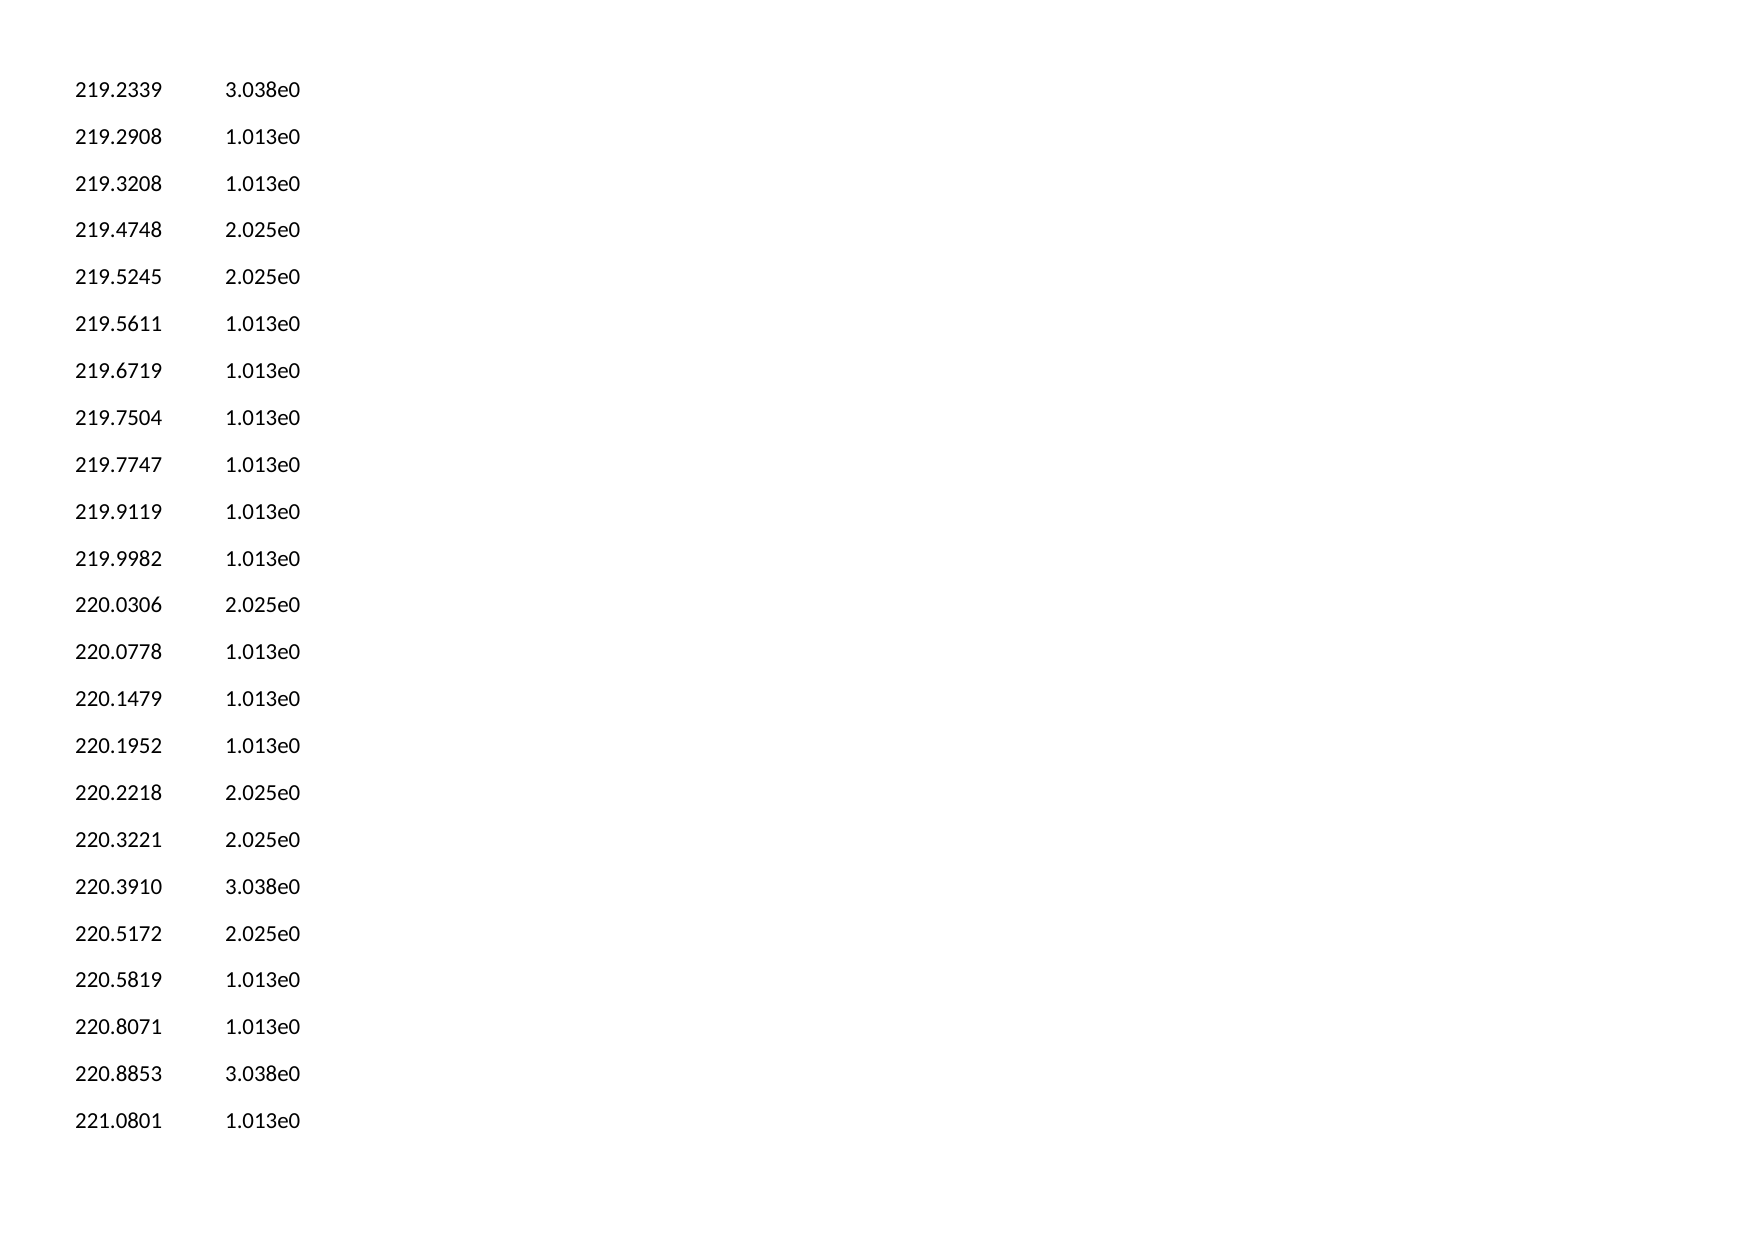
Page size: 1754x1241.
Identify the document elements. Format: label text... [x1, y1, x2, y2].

text 220.2218 2.025e0 [75, 778, 1679, 806]
text 219.9119 1.013e0 [75, 497, 1679, 525]
text 219.6719 1.013e0 [75, 356, 1679, 384]
text 220.1479 1.013e0 [75, 684, 1679, 712]
text 220.8853 3.038e0 [75, 1059, 1679, 1087]
text 220.5819 1.013e0 [75, 966, 1679, 994]
text 220.8071 1.013e0 [75, 1012, 1679, 1041]
text 220.0778 1.013e0 [75, 637, 1679, 666]
text 219.9982 1.013e0 [75, 544, 1679, 572]
text 220.3221 2.025e0 [75, 825, 1679, 853]
text 220.0306 2.025e0 [75, 591, 1679, 619]
text 219.2908 1.013e0 [75, 122, 1679, 150]
text 219.3208 1.013e0 [75, 169, 1679, 197]
text 219.4748 2.025e0 [75, 216, 1679, 244]
text 220.1952 1.013e0 [75, 731, 1679, 759]
text 219.7504 1.013e0 [75, 403, 1679, 431]
text 220.5172 2.025e0 [75, 919, 1679, 947]
text 221.0801 1.013e0 [75, 1106, 1679, 1134]
text 220.3910 3.038e0 [75, 872, 1679, 900]
text 219.5611 1.013e0 [75, 309, 1679, 337]
text 219.5245 2.025e0 [75, 262, 1679, 291]
text 219.2339 3.038e0 [75, 75, 1679, 103]
text 219.7747 1.013e0 [75, 450, 1679, 478]
